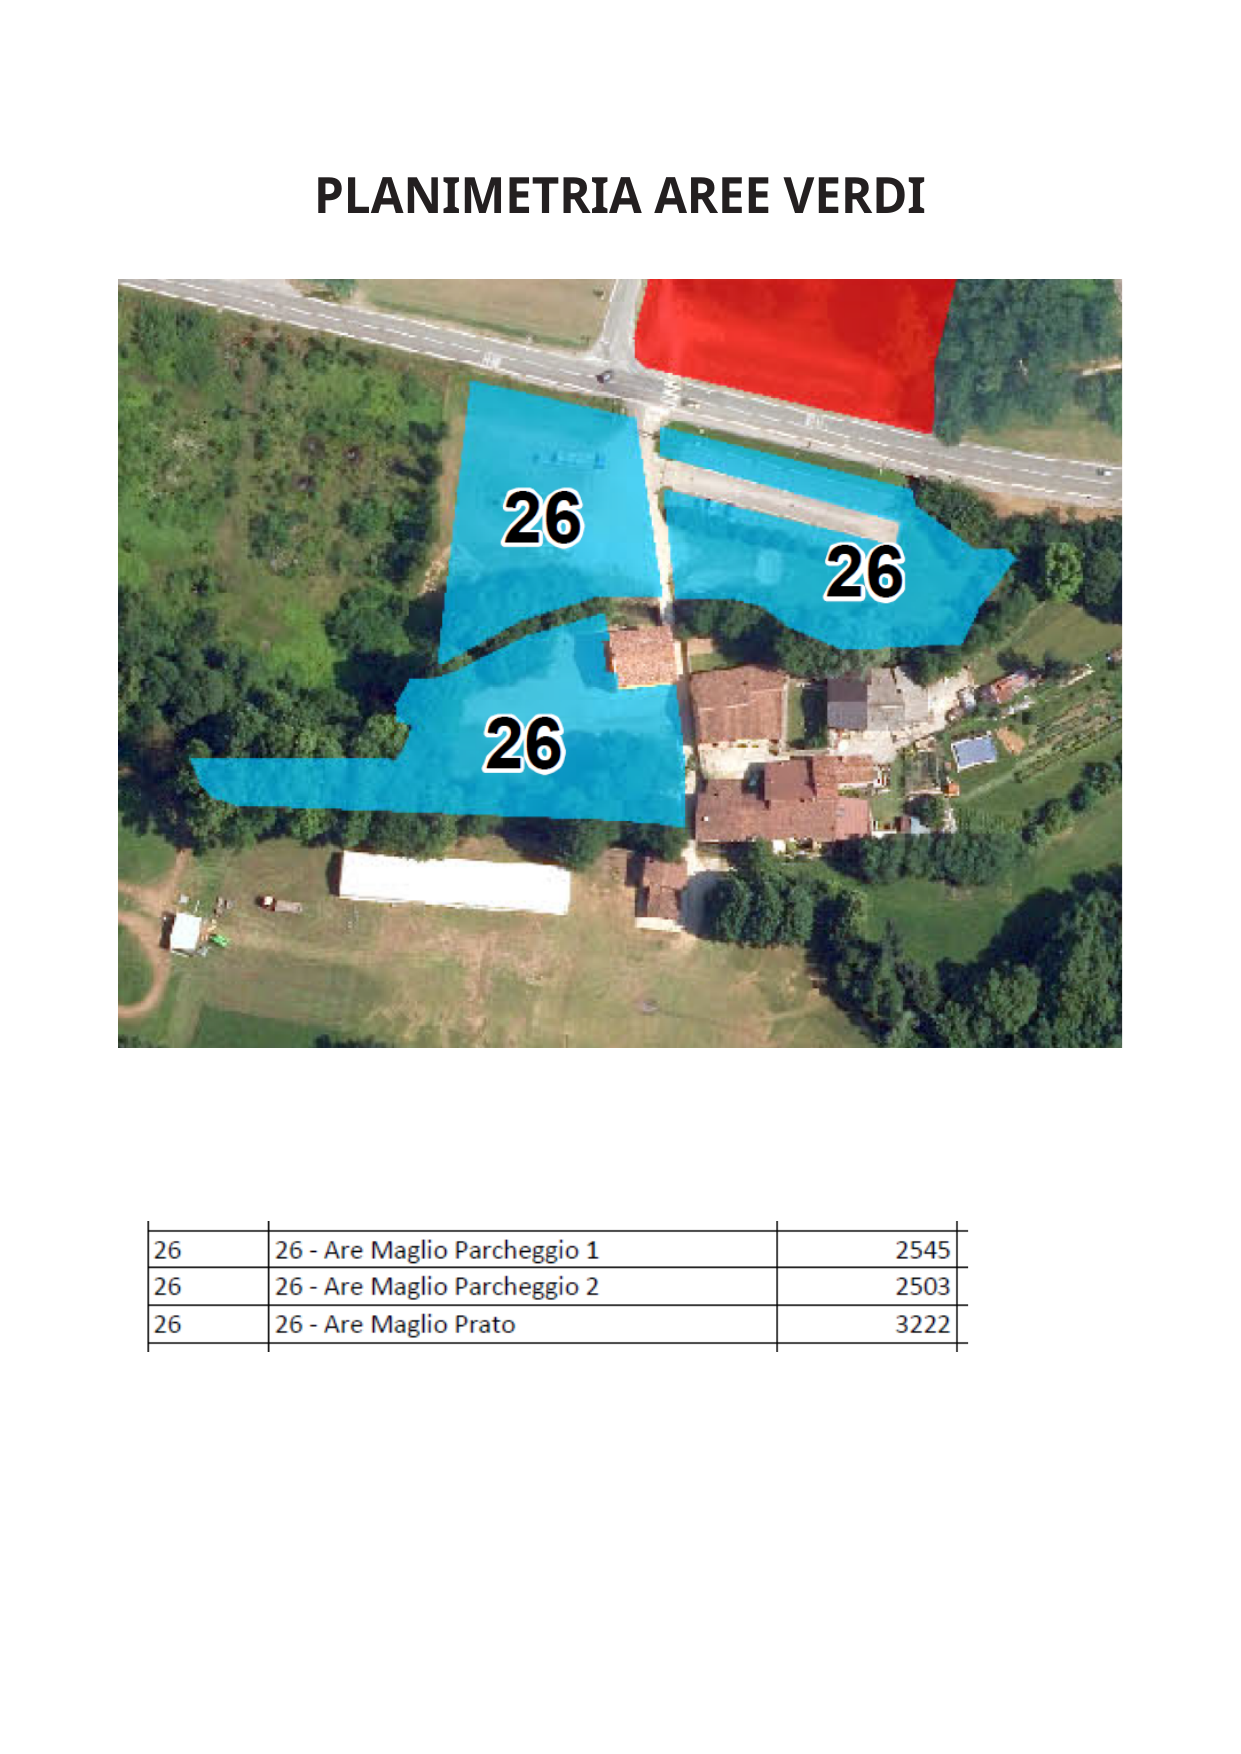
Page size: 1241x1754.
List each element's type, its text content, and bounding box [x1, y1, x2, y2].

picture [118, 1221, 969, 1352]
picture [118, 279, 1123, 1048]
text PLANIMETRIA AREE VERDI [118, 160, 1122, 228]
